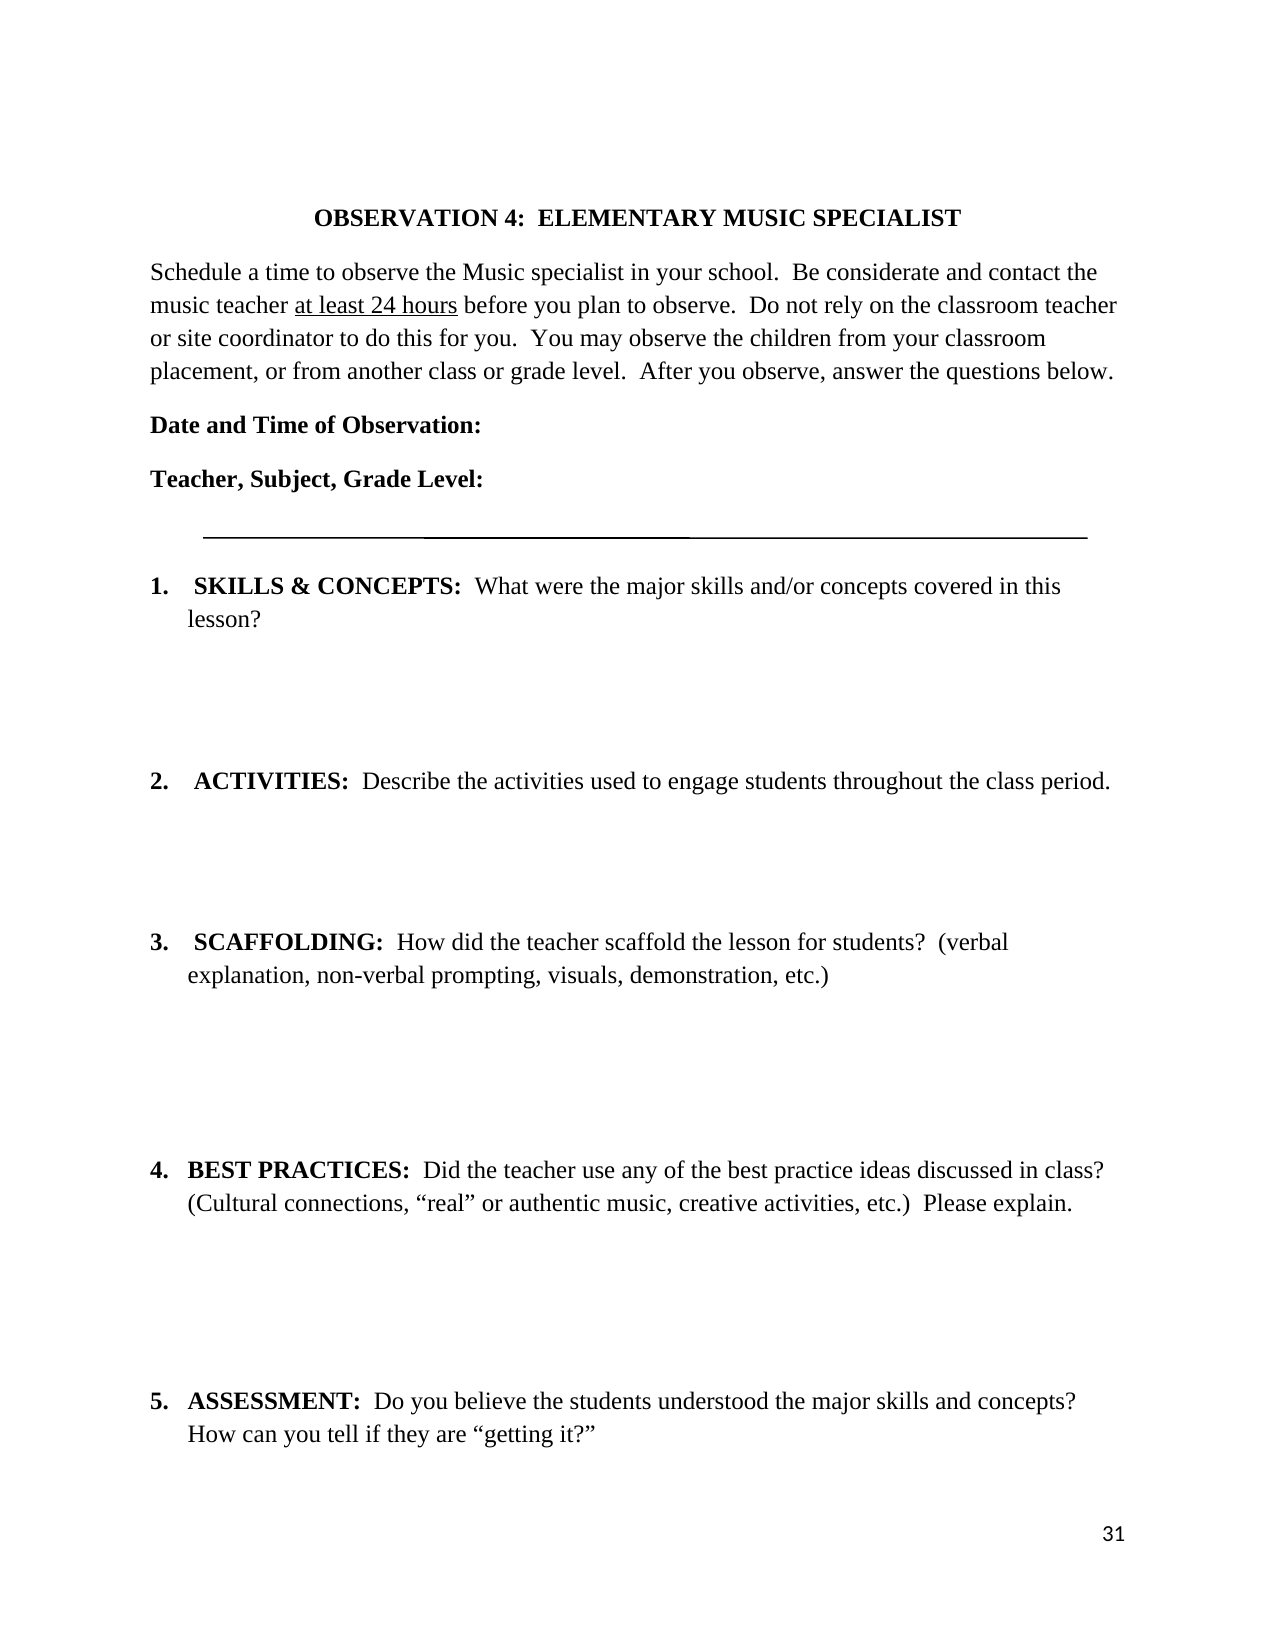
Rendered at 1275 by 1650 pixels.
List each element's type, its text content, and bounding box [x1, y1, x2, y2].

text Date and Time of Observation: [150, 410, 1125, 438]
list ASSESSMENT: Do you believe the students understood the major skills and concepts? How can you tell if they are “getting it?” [150, 1386, 1125, 1448]
text Schedule a time to observe the Music specialist in your school. Be considerate and contact the music teacher at least 24 hours before you plan to observe. Do not rely on the classroom teacher or site coordinator to do this for you. You may observe the children from your classroom placement, or from another class or grade level. After you observe, answer the questions below. [150, 257, 1125, 385]
text OBSERVATION 4: ELEMENTARY MUSIC SPECIALIST [150, 203, 1125, 232]
list ACTIVITIES: Describe the activities used to engage students throughout the class period. [150, 766, 1125, 795]
list SCAFFOLDING: How did the teacher scaffold the lesson for students? (verbal explanation, non-verbal prompting, visuals, demonstration, etc.) [150, 927, 1125, 989]
list BEST PRACTICES: Did the teacher use any of the best practice ideas discussed in class? (Cultural connections, “real” or authentic music, creative activities, etc.) Please explain. [150, 1155, 1125, 1217]
text Teacher, Subject, Grade Level: [150, 464, 1125, 492]
list SKILLS & CONCEPTS: What were the major skills and/or concepts covered in this lesson? [150, 571, 1125, 633]
